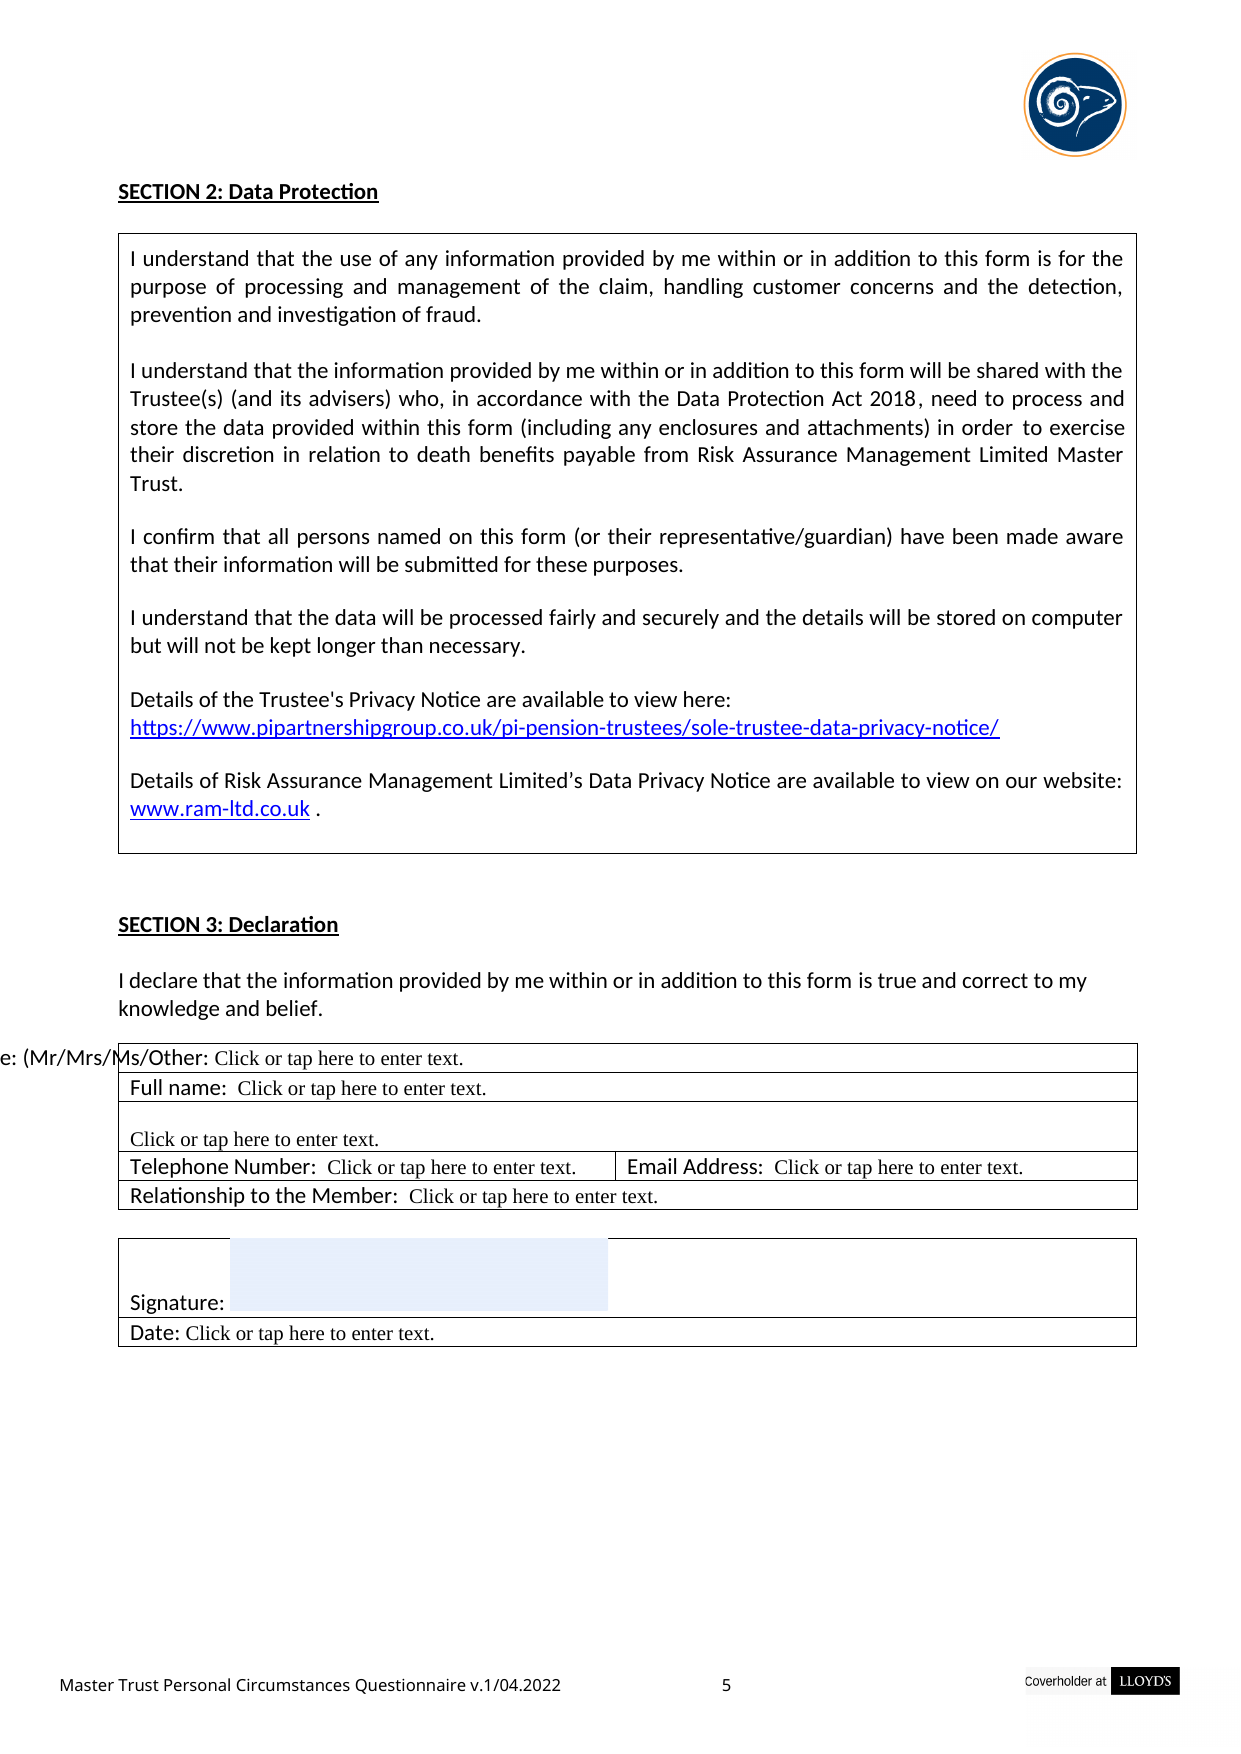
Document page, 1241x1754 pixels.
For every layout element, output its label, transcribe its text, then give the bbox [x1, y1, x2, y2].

table_cell Relationship to the Member: [119, 1181, 1137, 1209]
table_cell Current address: [119, 1102, 1137, 1151]
picture [230, 1238, 609, 1311]
text I declare that the information provided by me within or in addition to this form is true and correct to my knowledge and belief. [118, 966, 1137, 1022]
table_cell Telephone Number: [119, 1152, 615, 1180]
text SECTION 2: Data Protection [118, 177, 1137, 205]
picture [1021, 50, 1137, 160]
table_header I understand that the use of any information provided by me within or in addition to this form is for the purpose of processing and management of the claim, handling customer concerns and the detection, prevention and investigation of fraud. I understand that the information provided by me within or in addition to this form will be shared with the Trustee(s) (and its advisers) who, in accordance with the Data Protection Act 2018, need to process and store the data provided within this form (including any enclosures and attachments) in order to exercise their discretion in relation to death benefits payable from Risk Assurance Management Limited Master Trust. I confirm that all persons named on this form (or their representative/guardian) have been made aware that their information will be submitted for these purposes. I understand that the data will be processed fairly and securely and the details will be stored on computer but will not be kept longer than necessary. Details of the Trustee's Privacy Notice are available to view here: https://www.pipartnershipgroup.co.uk/pi-pension-trustees/sole-trustee-data-privacy-notice/ Details of Risk Assurance Management Limited’s Data Privacy Notice are available to view on our website: www.ram-ltd.co.uk . [119, 234, 1136, 853]
table_cell Full name: [119, 1073, 1137, 1101]
table_header Signature: [119, 1239, 1136, 1317]
picture [1025, 1667, 1240, 1747]
text SECTION 3: Declaration [118, 910, 1137, 938]
table_header Title: (Mr/Mrs/Ms/Other: [119, 1044, 1137, 1072]
table_cell Date: [119, 1318, 1136, 1346]
table_cell Email Address: [616, 1152, 1137, 1180]
